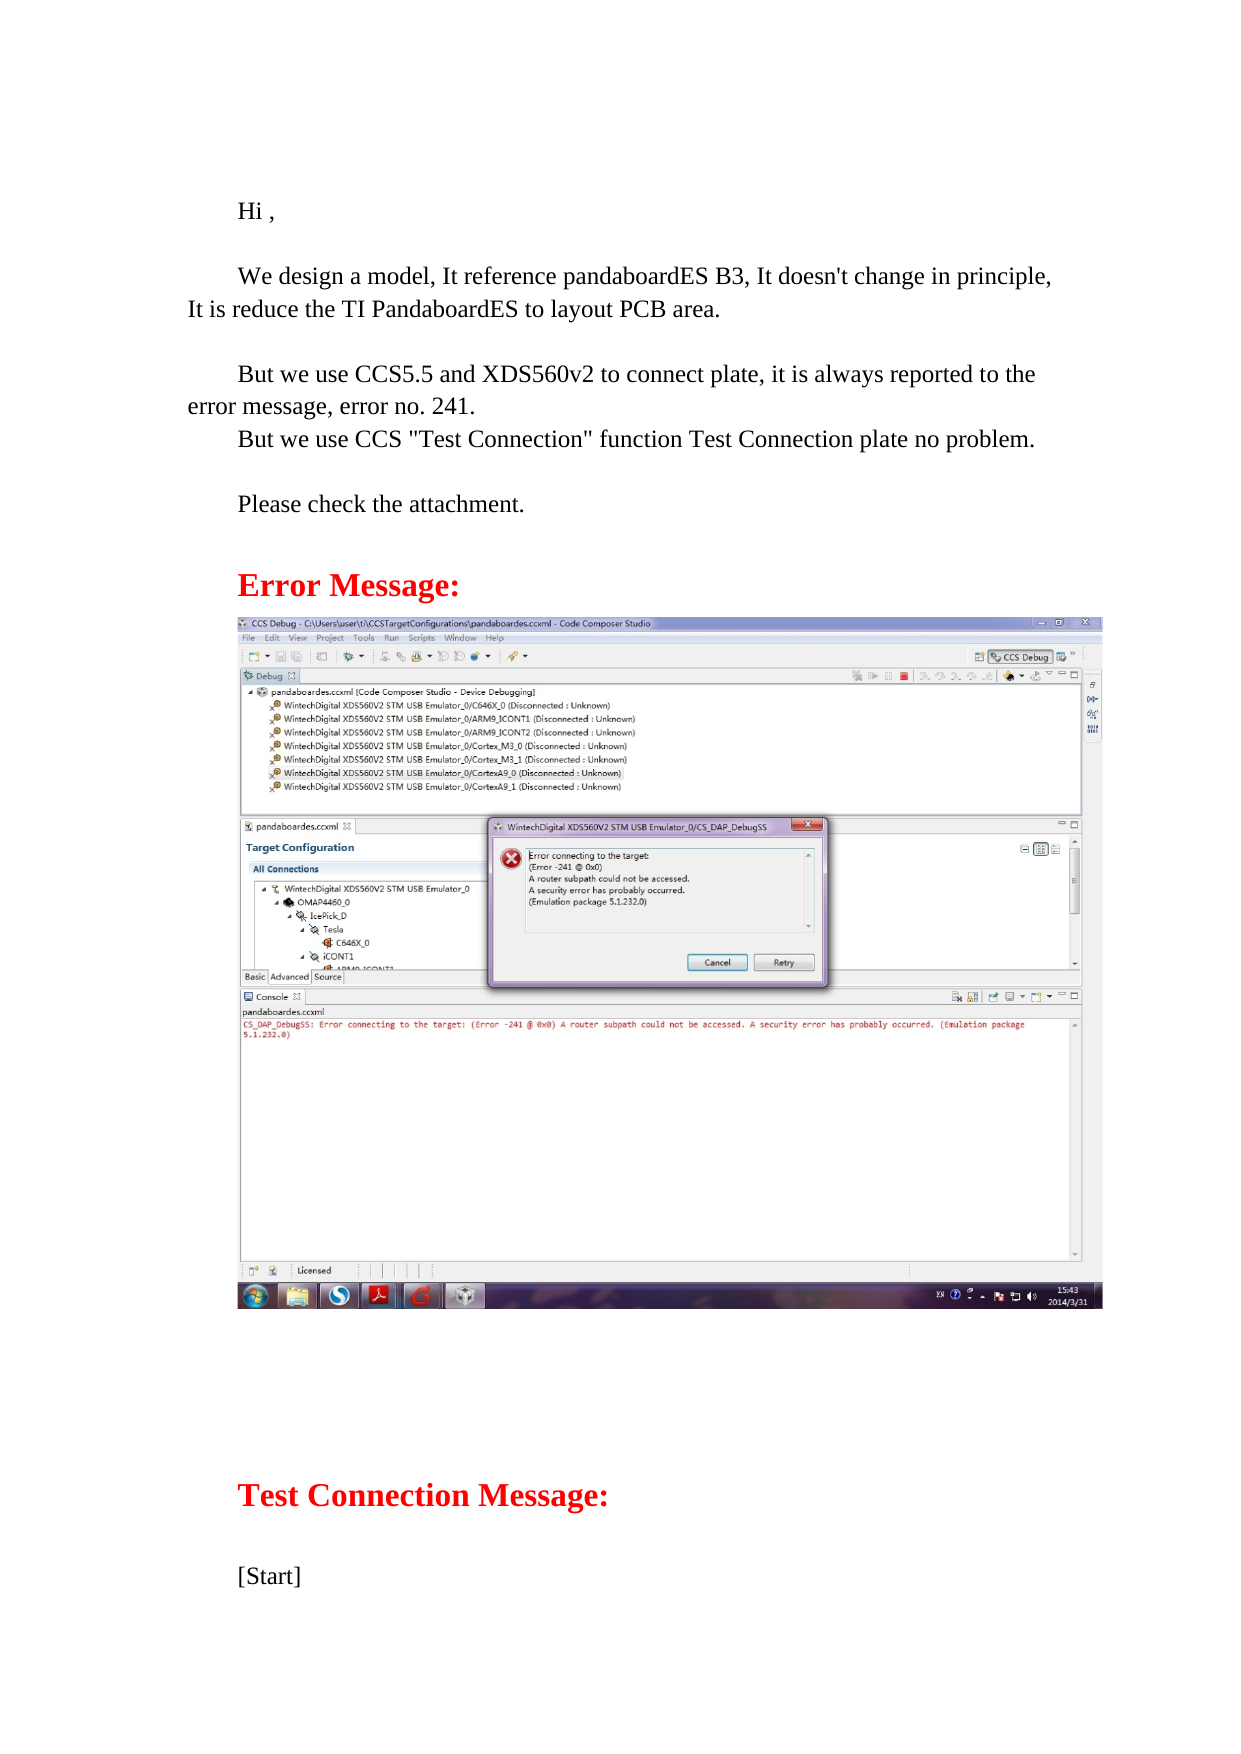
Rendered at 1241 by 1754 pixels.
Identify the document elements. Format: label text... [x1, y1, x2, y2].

text We design a model, It reference pandaboardES B3, It doesn't change in principle, It is reduce the TI PandaboardES to layout PCB area. [187, 259, 1053, 324]
text But we use CCS "Test Connection" function Test Connection plate no problem. [187, 422, 1053, 454]
text Error Message: [187, 552, 1053, 617]
text [Start] [187, 1559, 1053, 1592]
text Please check the attachment. [187, 487, 1053, 519]
text But we use CCS5.5 and XDS560v2 to connect plate, it is always reported to the error message, error no. 241. [187, 357, 1053, 422]
text Hi , [187, 194, 1053, 227]
text Test Connection Message: [187, 1462, 1053, 1527]
picture [237, 617, 1103, 1309]
